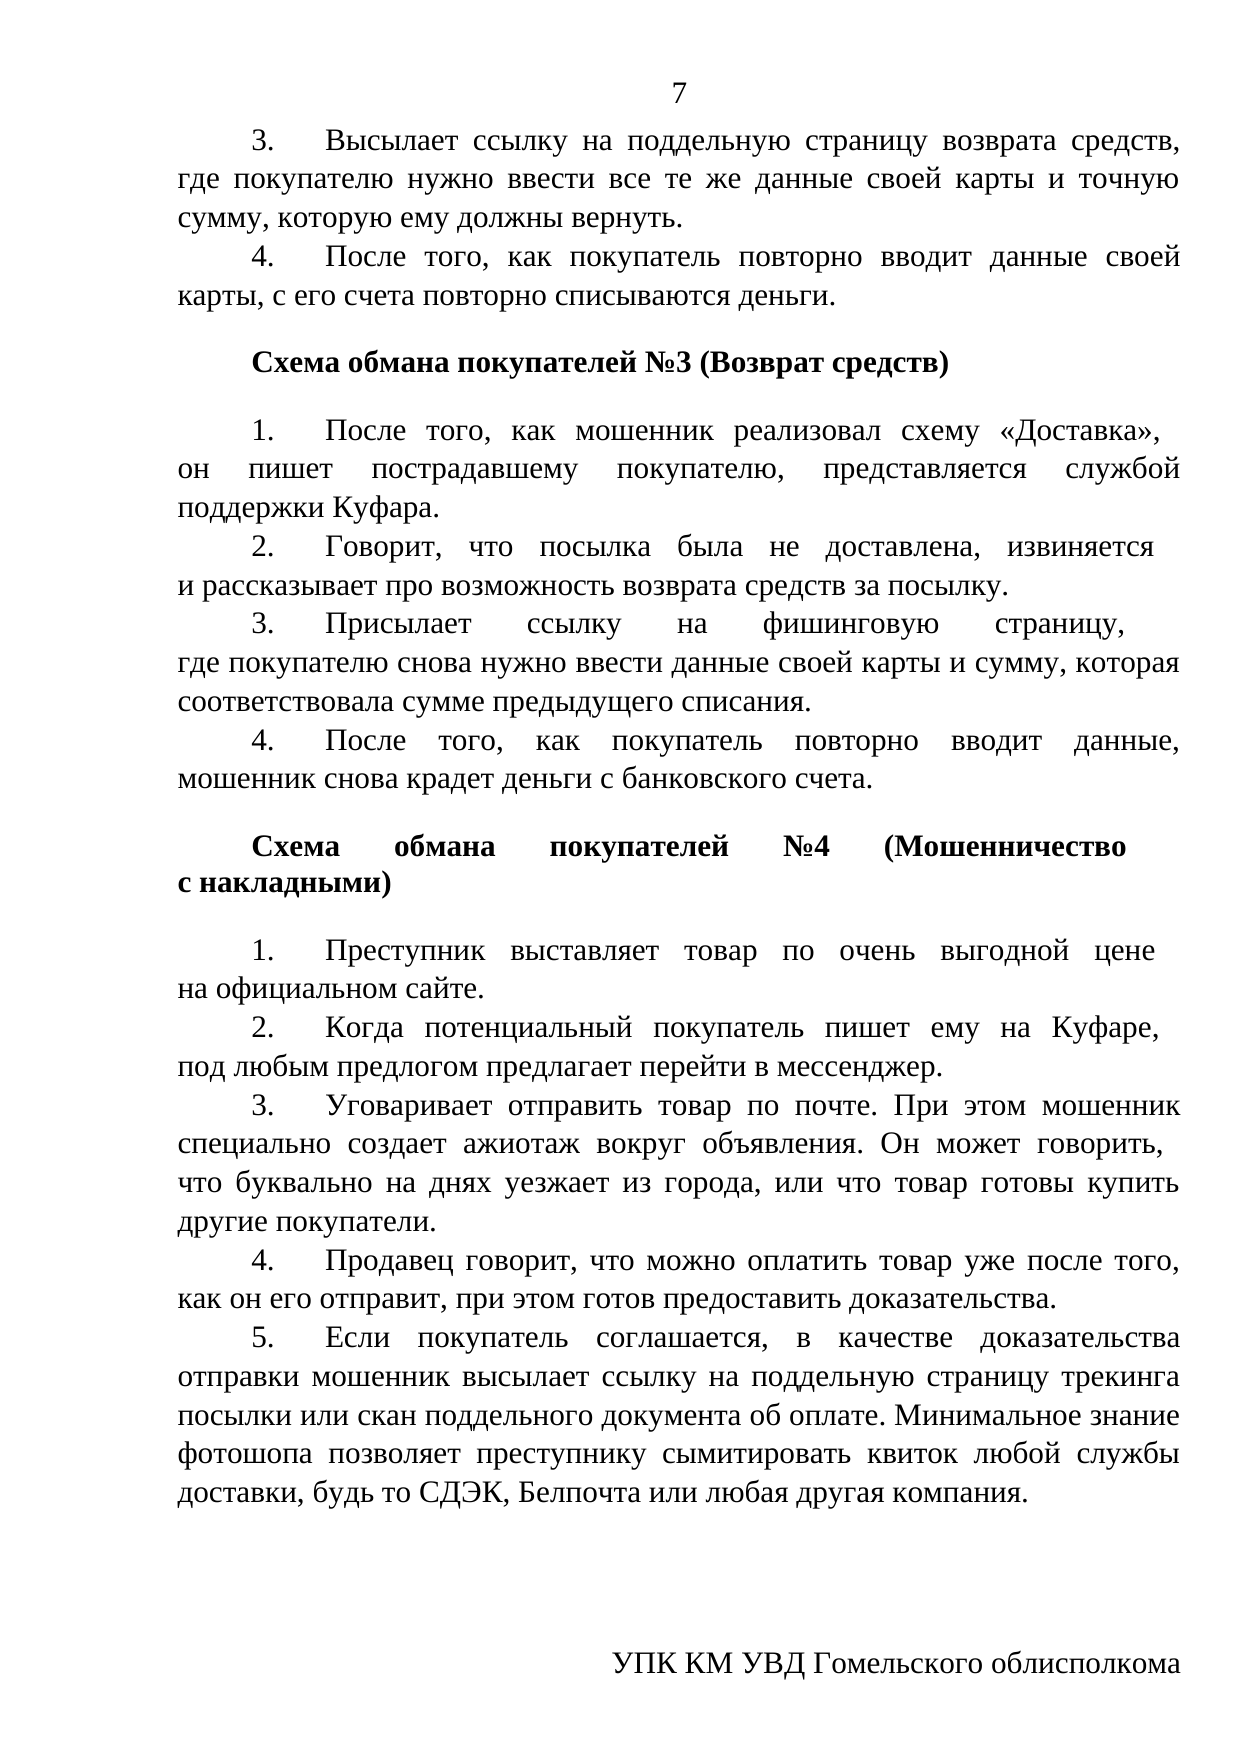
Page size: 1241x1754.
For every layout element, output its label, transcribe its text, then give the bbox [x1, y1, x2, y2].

list Уговаривает отправить товар по почте. При этом мошенник специально создает ажиотаж вокруг объявления. Он может говорить, что буквально на днях уезжает из города, или что товар готовы купить другие покупатели. [177, 1083, 1181, 1238]
list Продавец говорит, что можно оплатить товар уже после того, как он его отправит, при этом готов предоставить доказательства. [177, 1238, 1181, 1316]
list После того, как покупатель повторно вводит данные своей карты, с его счета повторно списываются деньги. [177, 234, 1181, 312]
list Присылает ссылку на фишинговую страницу, где покупателю снова нужно ввести данные своей карты и сумму, которая соответствовала сумме предыдущего списания. [177, 602, 1181, 718]
list Высылает ссылку на поддельную страницу возврата средств, где покупателю нужно ввести все те же данные своей карты и точную сумму, которую ему должны вернуть. [177, 118, 1181, 234]
list Когда потенциальный покупатель пишет ему на Куфаре, под любым предлогом предлагает перейти в мессенджер. [177, 1006, 1181, 1083]
list После того, как мошенник реализовал схему «Доставка», он пишет пострадавшему покупателю, представляется службой поддержки Куфара. [177, 408, 1181, 524]
list Говорит, что посылка была не доставлена, извиняется и рассказывает про возможность возврата средств за посылку. [177, 524, 1181, 602]
text Схема обмана покупателей №3 (Возврат средств) [177, 343, 1181, 379]
text Схема обмана покупателей №4 (Мошенничество с накладными) [177, 827, 1181, 899]
list Если покупатель соглашается, в качестве доказательства отправки мошенник высылает ссылку на поддельную страницу трекинга посылки или скан поддельного документа об оплате. Минимальное знание фотошопа позволяет преступнику сымитировать квиток любой службы доставки, будь то СДЭК, Белпочта или любая другая компания. [177, 1316, 1181, 1509]
list Преступник выставляет товар по очень выгодной цене на официальном сайте. [177, 928, 1181, 1006]
list После того, как покупатель повторно вводит данные, мошенник снова крадет деньги с банковского счета. [177, 718, 1181, 796]
